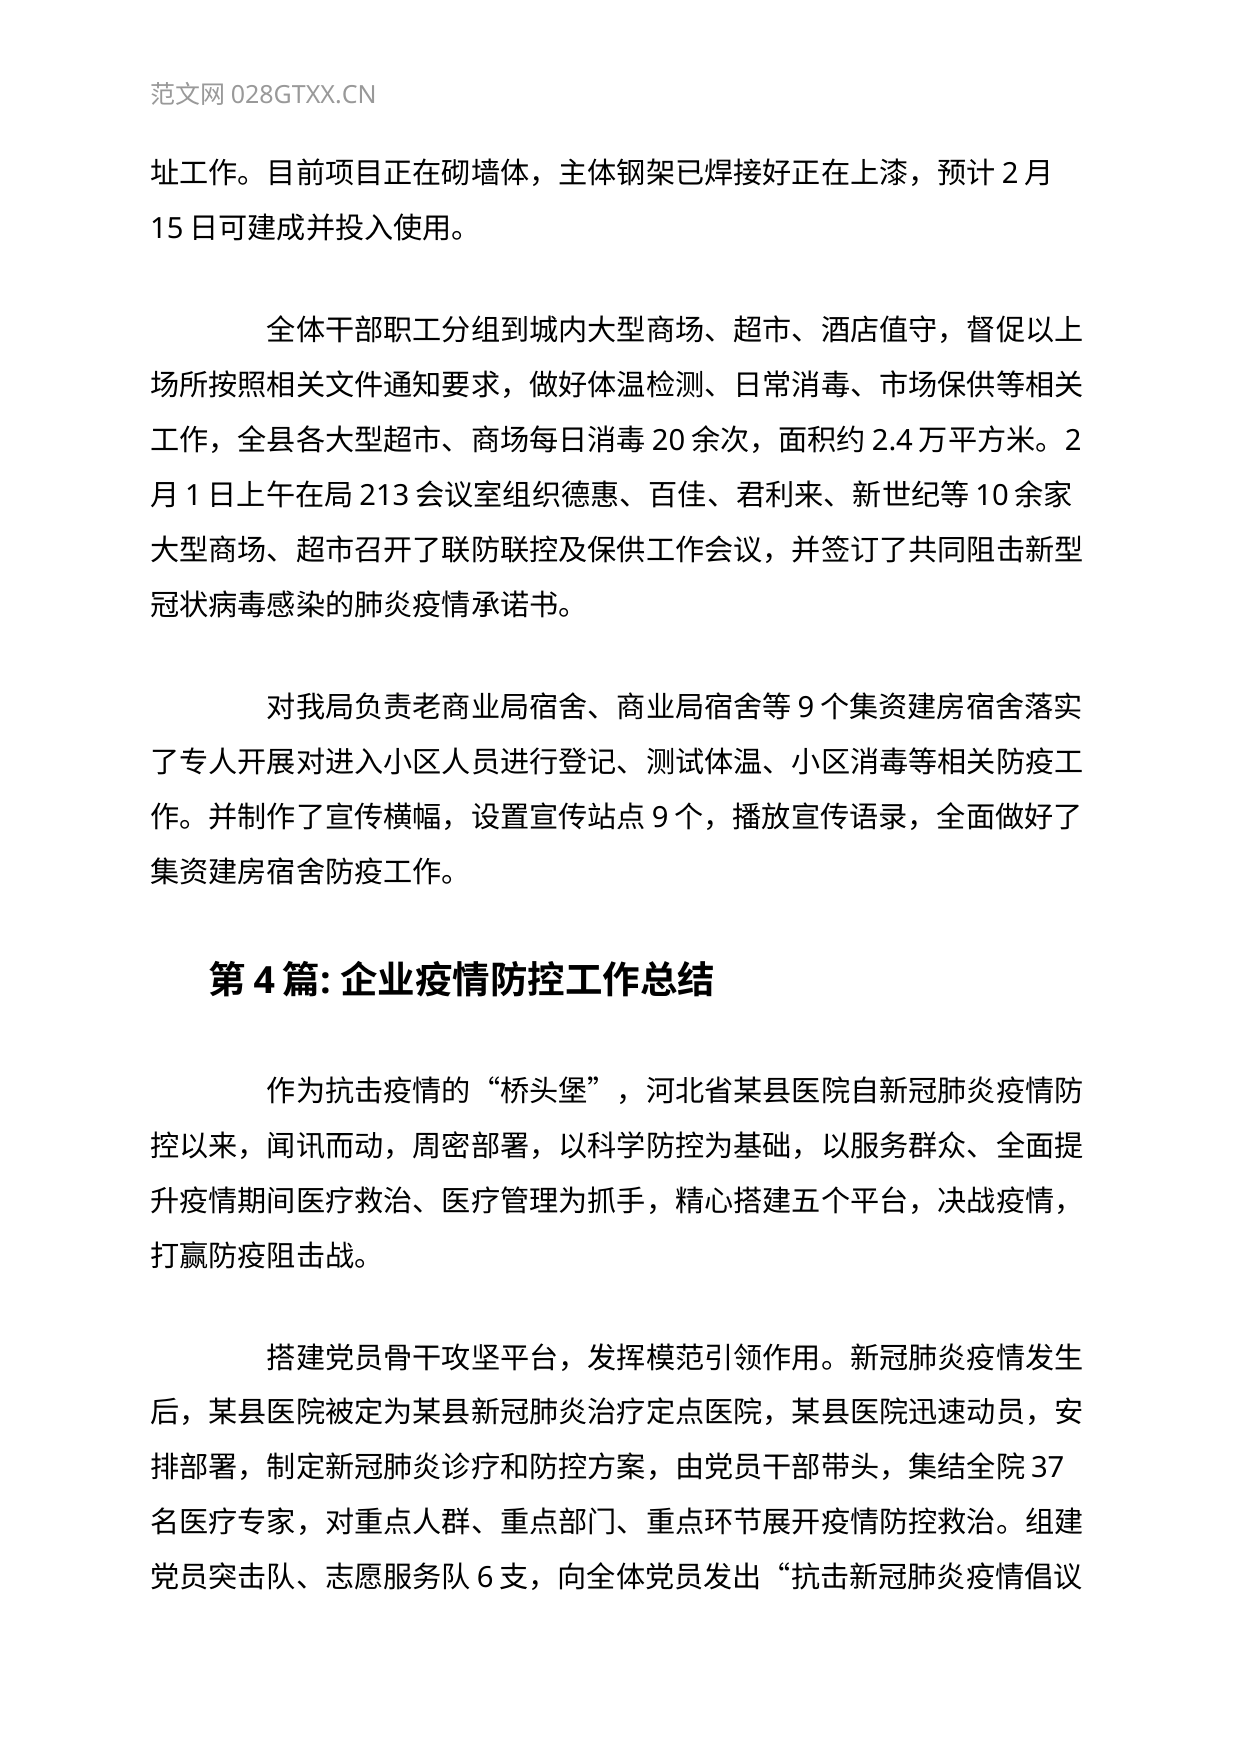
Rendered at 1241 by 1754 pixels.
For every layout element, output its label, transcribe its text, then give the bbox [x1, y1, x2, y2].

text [150, 1334, 1090, 1596]
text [150, 150, 1090, 247]
text 第4篇: 企业疫情防控工作总结 [150, 950, 1090, 1004]
text 对我局负责老商业局宿舍、商业局宿舍等9个集资建房宿舍落实了专人开展对进入小区人员进行登记、测试体温、小区消毒等相关防疫工作。并制作了宣传横幅，设置宣传站点9个，播放宣传语录，全面做好了集资建房宿舍防疫工作。 [150, 683, 1090, 891]
text 作为抗击疫情的“桥头堡”，河北省某县医院自新冠肺炎疫情防控以来，闻讯而动，周密部署，以科学防控为基础，以服务群众、全面提升疫情期间医疗救治、医疗管理为抓手，精心搭建五个平台，决战疫情，打赢防疫阻击战。 [150, 1068, 1090, 1275]
text 全体干部职工分组到城内大型商场、超市、酒店值守，督促以上场所按照相关文件通知要求，做好体温检测、日常消毒、市场保供等相关工作，全县各大型超市、商场每日消毒20余次，面积约2.4万平方米。2月1日上午在局213会议室组织德惠、百佳、君利来、新世纪等10余家大型商场、超市召开了联防联控及保供工作会议，并签订了共同阻击新型冠状病毒感染的肺炎疫情承诺书。 [150, 307, 1090, 624]
